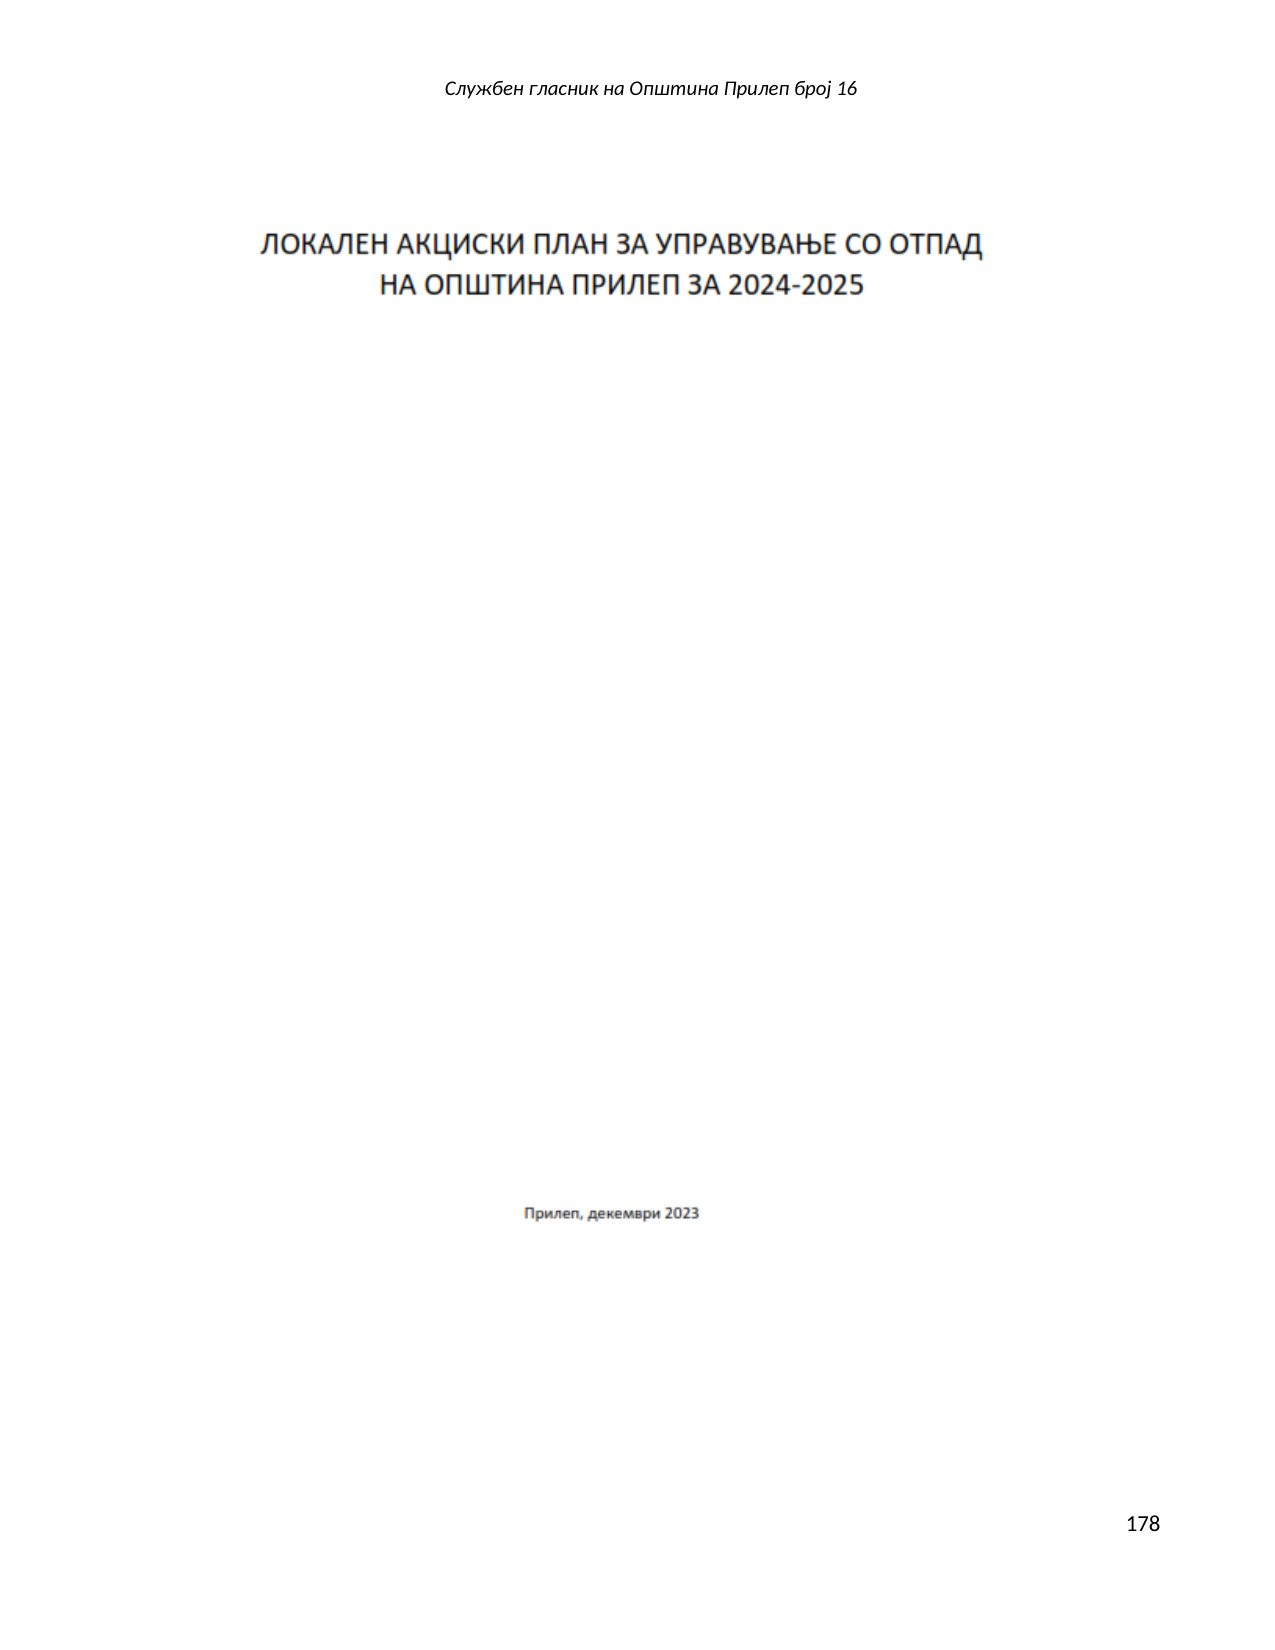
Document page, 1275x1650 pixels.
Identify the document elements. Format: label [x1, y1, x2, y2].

picture [143, 112, 1101, 1350]
